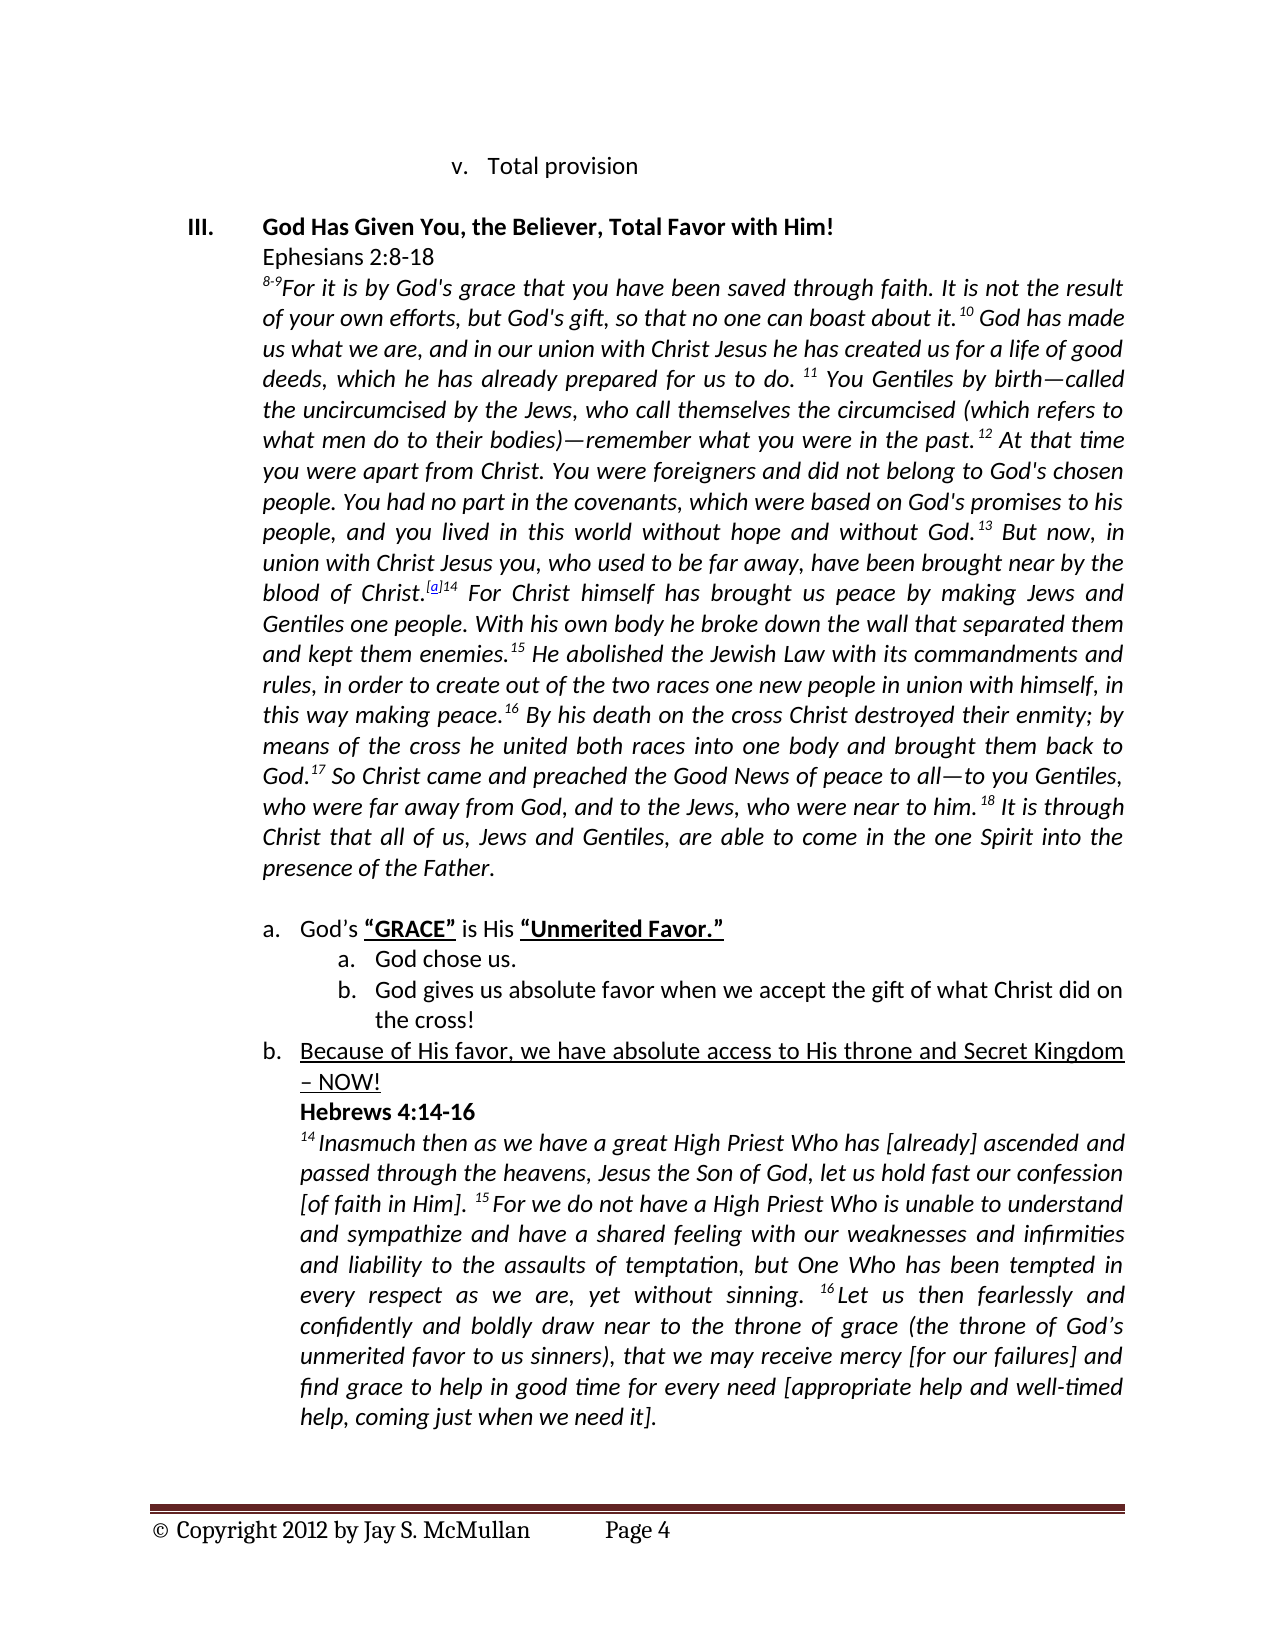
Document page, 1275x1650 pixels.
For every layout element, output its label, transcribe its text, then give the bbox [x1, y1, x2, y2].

list 14 Inasmuch then as we have a great High Priest Who has [already] ascended and passed through the heavens, Jesus the Son of God, let us hold fast our confession [of faith in Him]. 15 For we do not have a High Priest Who is unable to understand and sympathize and have a shared feeling with our weaknesses and infirmities and liability to the assaults of temptation, but One Who has been tempted in every respect as we are, yet without sinning. 16 Let us then fearlessly and confidently and boldly draw near to the throne of grace (the throne of God’s unmerited favor to us sinners), that we may receive mercy [for our failures] and find grace to help in good time for every need [appropriate help and well-timed help, coming just when we need it]. [300, 1127, 1125, 1432]
list God gives us absolute favor when we accept the gift of what Christ did on the cross! [337, 974, 1125, 1035]
list God chose us. [337, 943, 1125, 974]
list God’s “GRACE” is His “Unmerited Favor.” [262, 913, 1125, 943]
list Ephesians 2:8-18 [262, 242, 1125, 272]
list God Has Given You, the Believer, Total Favor with Him! [187, 211, 1125, 242]
list Hebrews 4:14-16 [300, 1096, 1125, 1127]
list 8-9For it is by God's grace that you have been saved through faith. It is not the result of your own efforts, but God's gift, so that no one can boast about it.10 God has made us what we are, and in our union with Christ Jesus he has created us for a life of good deeds, which he has already prepared for us to do. 11 You Gentiles by birth—called the uncircumcised by the Jews, who call themselves the circumcised (which refers to what men do to their bodies)—remember what you were in the past.12 At that time you were apart from Christ. You were foreigners and did not belong to God's chosen people. You had no part in the covenants, which were based on God's promises to his people, and you lived in this world without hope and without God.13 But now, in union with Christ Jesus you, who used to be far away, have been brought near by the blood of Christ.[a]14 For Christ himself has brought us peace by making Jews and Gentiles one people. With his own body he broke down the wall that separated them and kept them enemies.15 He abolished the Jewish Law with its commandments and rules, in order to create out of the two races one new people in union with himself, in this way making peace.16 By his death on the cross Christ destroyed their enmity; by means of the cross he united both races into one body and brought them back to God.17 So Christ came and preached the Good News of peace to all—to you Gentiles, who were far away from God, and to the Jews, who were near to him.18 It is through Christ that all of us, Jews and Gentiles, are able to come in the one Spirit into the presence of the Father. [262, 272, 1125, 882]
list Total provision [469, 150, 1125, 181]
list Because of His favor, we have absolute access to His throne and Secret Kingdom – NOW! [262, 1035, 1125, 1096]
